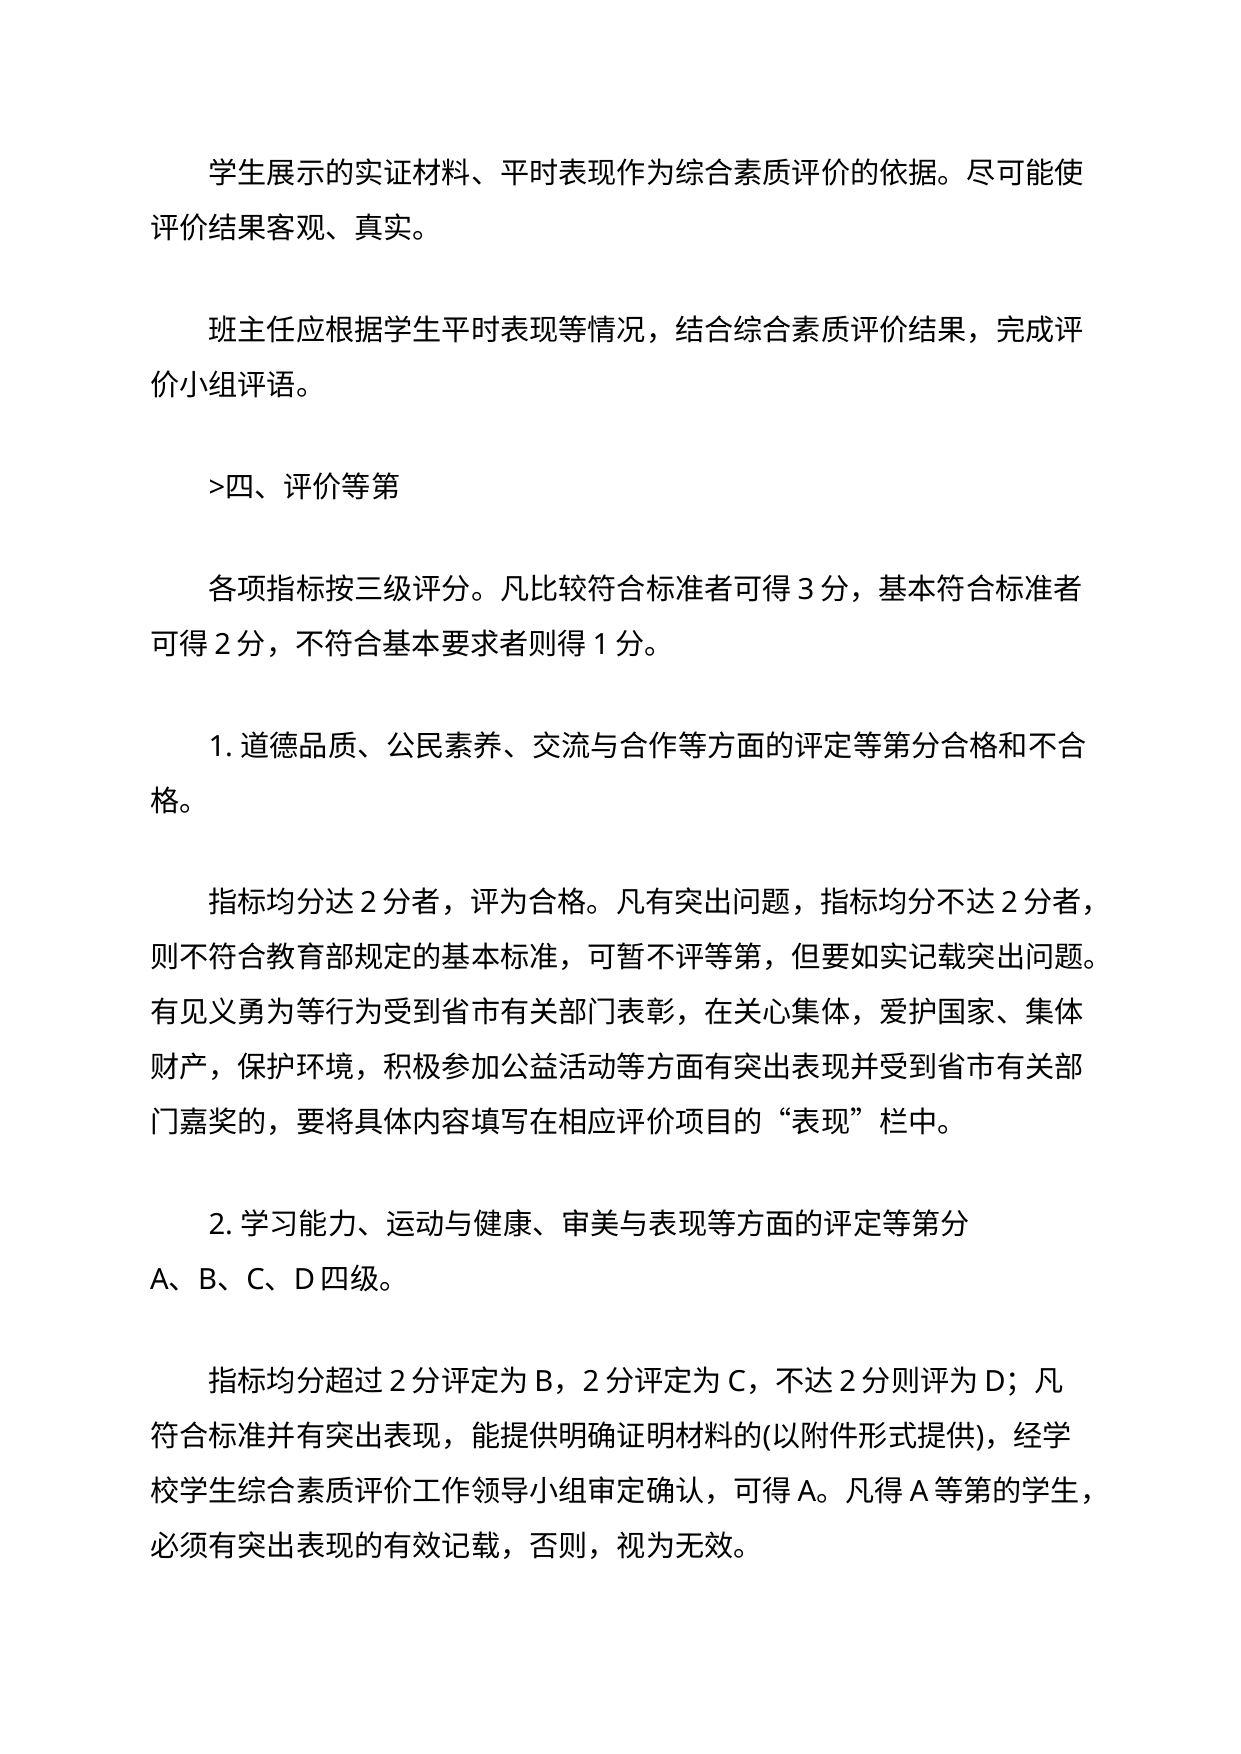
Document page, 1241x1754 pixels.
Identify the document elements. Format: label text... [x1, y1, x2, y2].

text >四、评价等第 [150, 463, 1090, 506]
text 指标均分达2分者，评为合格。凡有突出问题，指标均分不达2分者，则不符合教育部规定的基本标准，可暂不评等第，但要如实记载突出问题。有见义勇为等行为受到省市有关部门表彰，在关心集体，爱护国家、集体财产，保护环境，积极参加公益活动等方面有突出表现并受到省市有关部门嘉奖的，要将具体内容填写在相应评价项目的“表现”栏中。 [150, 879, 1090, 1141]
text 班主任应根据学生平时表现等情况，结合综合素质评价结果，完成评价小组评语。 [150, 307, 1090, 404]
text 各项指标按三级评分。凡比较符合标准者可得3分，基本符合标准者可得2分，不符合基本要求者则得1分。 [150, 565, 1090, 663]
text 学生展示的实证材料、平时表现作为综合素质评价的依据。尽可能使评价结果客观、真实。 [150, 150, 1090, 247]
text 2. 学习能力、运动与健康、审美与表现等方面的评定等第分A、B、C、D四级。 [150, 1201, 1090, 1298]
text 指标均分超过2分评定为B，2分评定为C，不达2分则评为D；凡符合标准并有突出表现，能提供明确证明材料的(以附件形式提供)，经学校学生综合素质评价工作领导小组审定确认，可得A。凡得A等第的学生，必须有突出表现的有效记载，否则，视为无效。 [150, 1357, 1090, 1565]
text 1. 道德品质、公民素养、交流与合作等方面的评定等第分合格和不合格。 [150, 722, 1090, 819]
